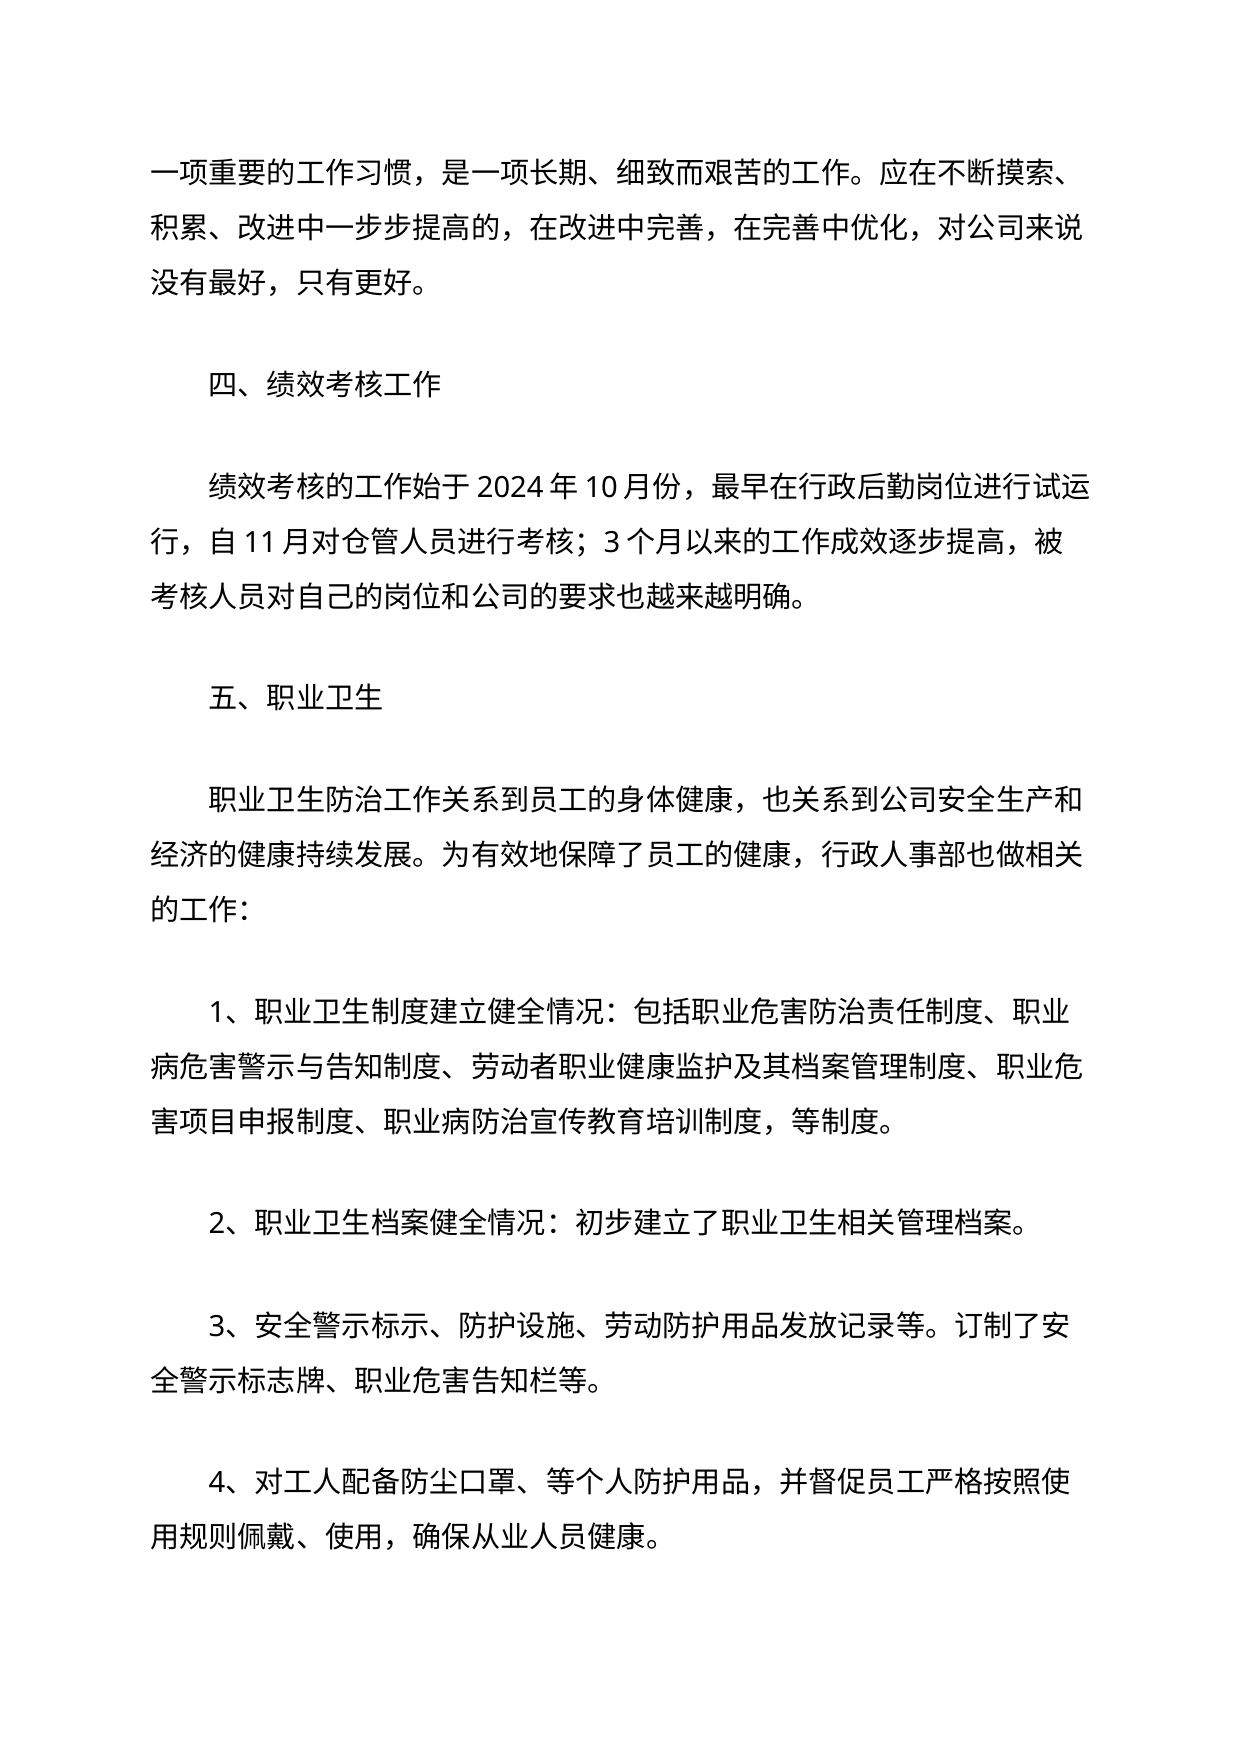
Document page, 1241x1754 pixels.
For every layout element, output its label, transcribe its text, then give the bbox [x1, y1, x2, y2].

text 五、职业卫生 [150, 675, 1090, 717]
text 3、安全警示标示、防护设施、劳动防护用品发放记录等。订制了安全警示标志牌、职业危害告知栏等。 [150, 1302, 1090, 1399]
text 绩效考核的工作始于2024年10月份，最早在行政后勤岗位进行试运行，自11月对仓管人员进行考核；3个月以来的工作成效逐步提高，被考核人员对自己的岗位和公司的要求也越来越明确。 [150, 463, 1090, 616]
text 4、对工人配备防尘口罩、等个人防护用品，并督促员工严格按照使用规则佩戴、使用，确保从业人员健康。 [150, 1459, 1090, 1556]
text 四、绩效考核工作 [150, 362, 1090, 404]
text 1、职业卫生制度建立健全情况：包括职业危害防治责任制度、职业病危害警示与告知制度、劳动者职业健康监护及其档案管理制度、职业危害项目申报制度、职业病防治宣传教育培训制度，等制度。 [150, 988, 1090, 1141]
text 2、职业卫生档案健全情况：初步建立了职业卫生相关管理档案。 [150, 1200, 1090, 1242]
text 职业卫生防治工作关系到员工的身体健康，也关系到公司安全生产和经济的健康持续发展。为有效地保障了员工的健康，行政人事部也做相关的工作： [150, 777, 1090, 929]
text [150, 150, 1090, 302]
